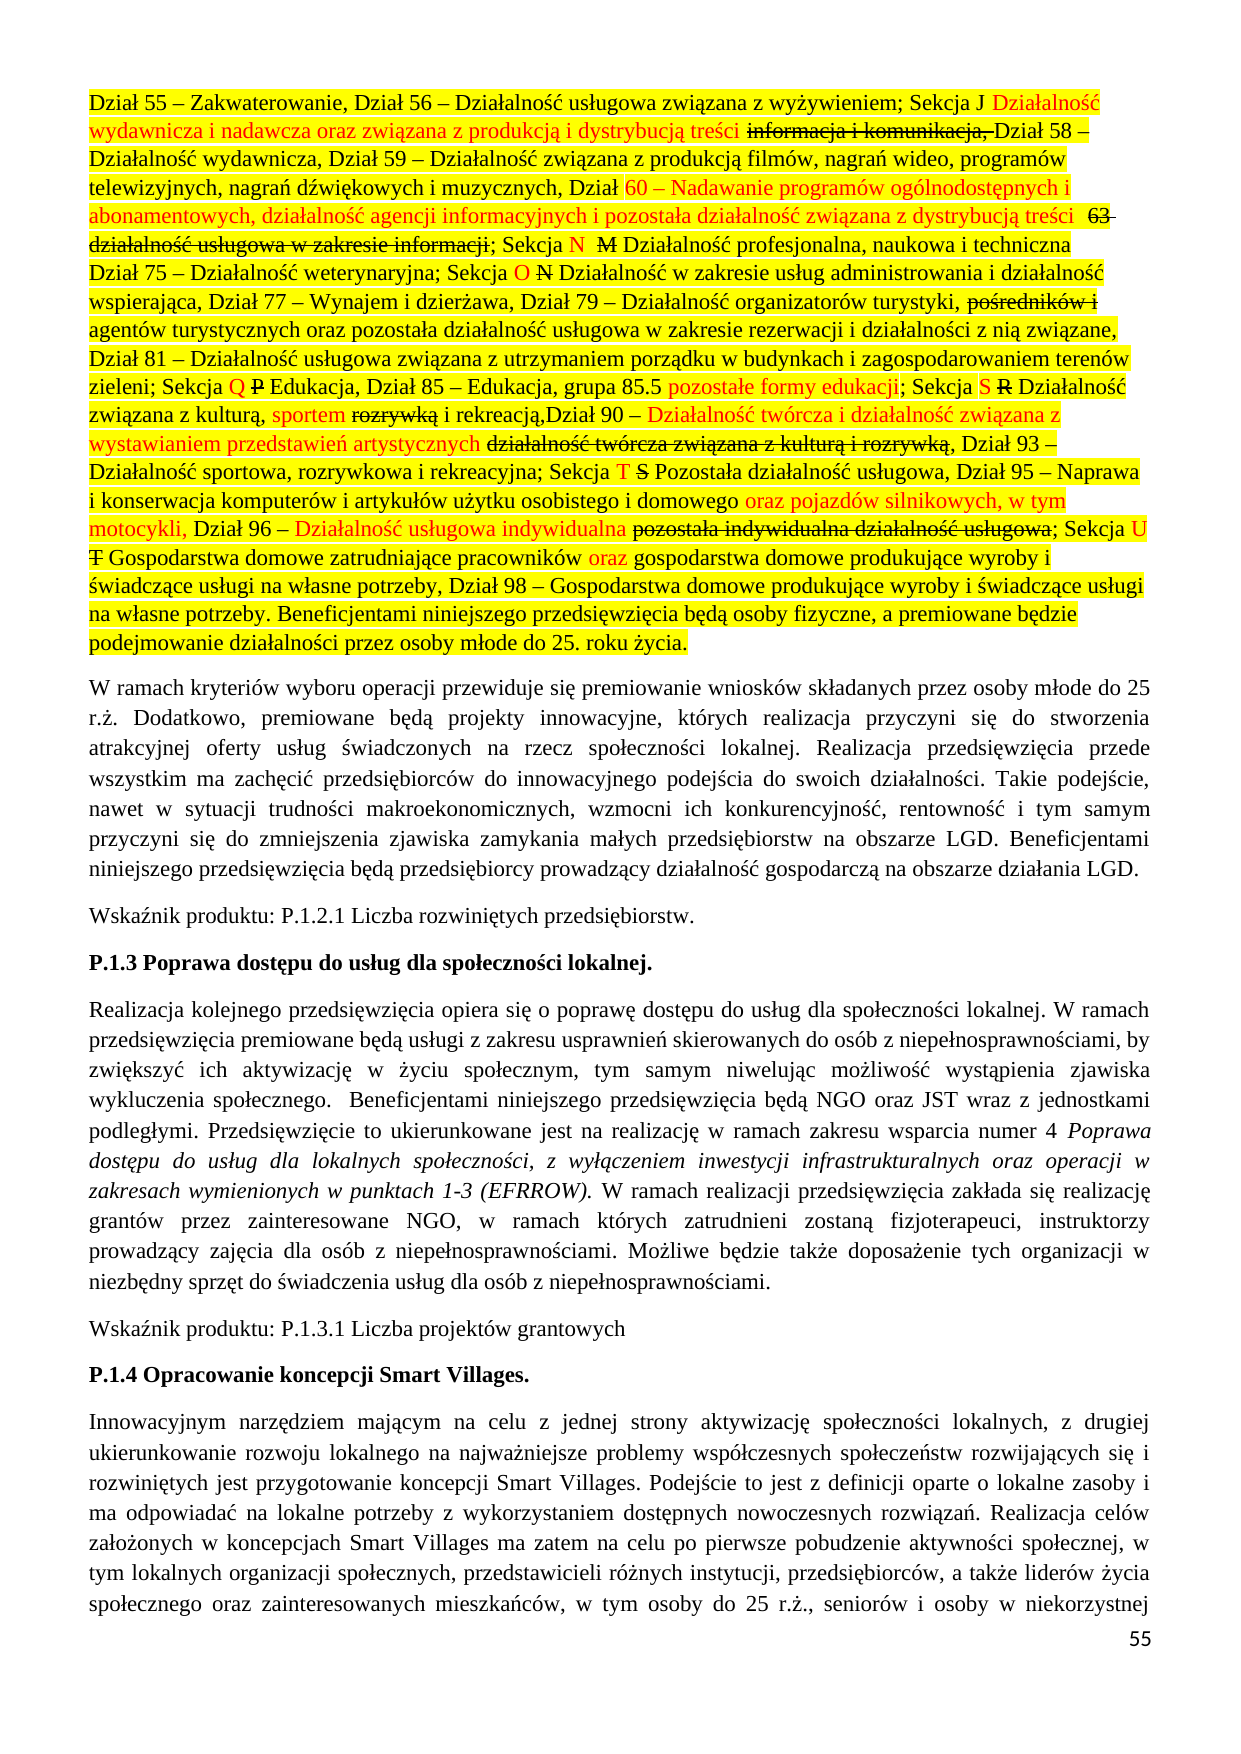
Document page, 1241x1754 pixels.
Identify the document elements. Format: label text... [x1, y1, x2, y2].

text P.1.4 Opracowanie koncepcji Smart Villages. [89, 1362, 1152, 1388]
text Wskaźnik produktu: P.1.3.1 Liczba projektów grantowych [89, 1315, 1152, 1341]
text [89, 1408, 1152, 1616]
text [89, 89, 1152, 655]
text P.1.3 Poprawa dostępu do usług dla społeczności lokalnej. [89, 949, 1152, 975]
text Realizacja kolejnego przedsięwzięcia opiera się o poprawę dostępu do usług dla społeczności lokalnej. W ramach przedsięwzięcia premiowane będą usługi z zakresu usprawnień skierowanych do osób z niepełnosprawnościami, by zwiększyć ich aktywizację w życiu społecznym, tym samym niwelując możliwość wystąpienia zjawiska wykluczenia społecznego. Beneficjentami niniejszego przedsięwzięcia będą NGO oraz JST wraz z jednostkami podległymi. Przedsięwzięcie to ukierunkowane jest na realizację w ramach zakresu wsparcia numer 4 Poprawa dostępu do usług dla lokalnych społeczności, z wyłączeniem inwestycji infrastrukturalnych oraz operacji w zakresach wymienionych w punktach 1-3 (EFRROW). W ramach realizacji przedsięwzięcia zakłada się realizację grantów przez zainteresowane NGO, w ramach których zatrudnieni zostaną fizjoterapeuci, instruktorzy prowadzący zajęcia dla osób z niepełnosprawnościami. Możliwe będzie także doposażenie tych organizacji w niezbędny sprzęt do świadczenia usług dla osób z niepełnosprawnościami. [89, 996, 1152, 1294]
text W ramach kryteriów wyboru operacji przewiduje się premiowanie wniosków składanych przez osoby młode do 25 r.ż. Dodatkowo, premiowane będą projekty innowacyjne, których realizacja przyczyni się do stworzenia atrakcyjnej oferty usług świadczonych na rzecz społeczności lokalnej. Realizacja przedsięwzięcia przede wszystkim ma zachęcić przedsiębiorców do innowacyjnego podejścia do swoich działalności. Takie podejście, nawet w sytuacji trudności makroekonomicznych, wzmocni ich konkurencyjność, rentowność i tym samym przyczyni się do zmniejszenia zjawiska zamykania małych przedsiębiorstw na obszarze LGD. Beneficjentami niniejszego przedsięwzięcia będą przedsiębiorcy prowadzący działalność gospodarczą na obszarze działania LGD. [89, 674, 1152, 882]
text Wskaźnik produktu: P.1.2.1 Liczba rozwiniętych przedsiębiorstw. [89, 902, 1152, 928]
